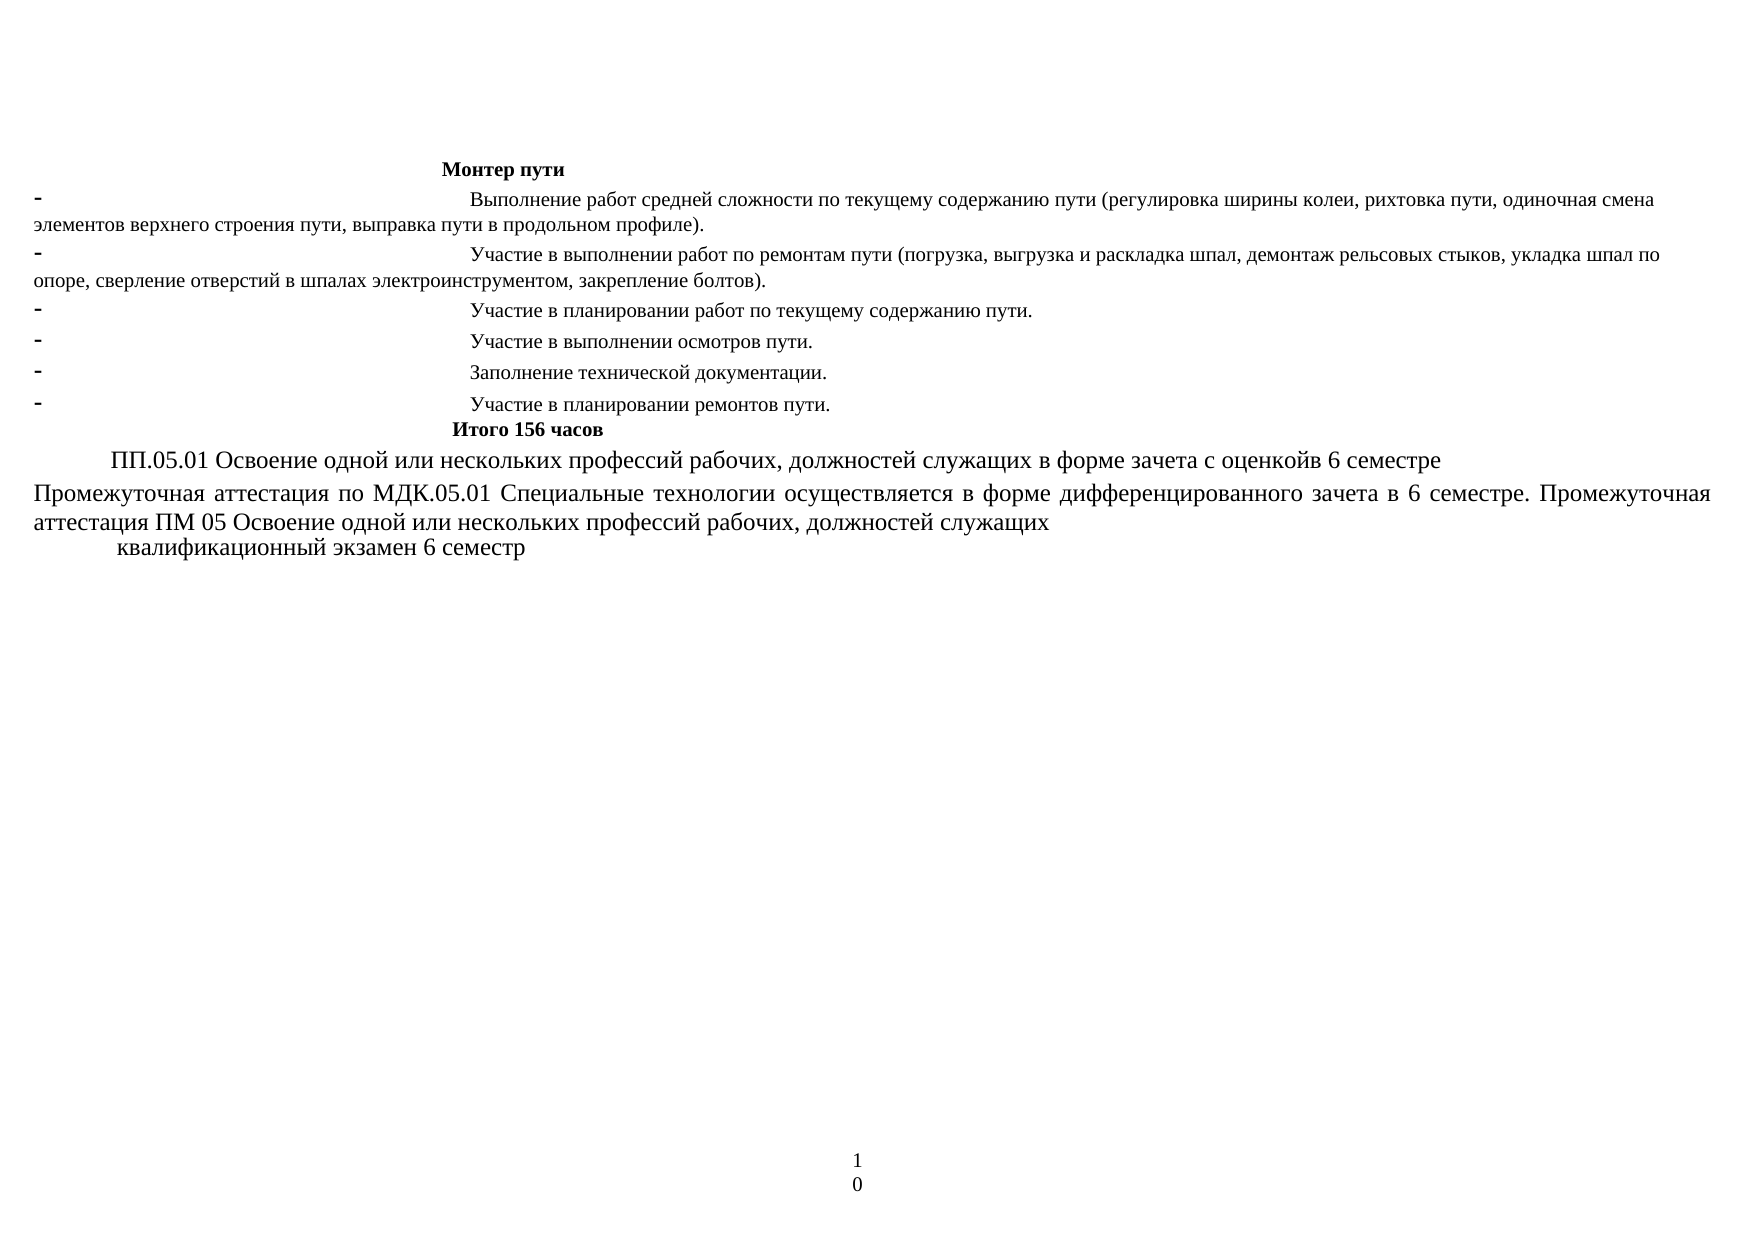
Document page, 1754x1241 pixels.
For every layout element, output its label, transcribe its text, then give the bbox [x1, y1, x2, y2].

list Участие в выполнении осмотров пути. [33, 323, 1713, 354]
list Участие в планировании ремонтов пути. [33, 386, 1713, 417]
text Монтер пути [442, 157, 1713, 181]
list Участие в планировании работ по текущему содержанию пути. [33, 292, 1713, 323]
text ПП.05.01 Освоение одной или нескольких профессий рабочих, должностей служащих в форме зачета с оценкойв 6 семестре [110, 445, 1713, 474]
text квалификационный экзамен 6 семестр [110, 535, 1713, 560]
list Заполнение технической документации. [33, 354, 1713, 386]
text Промежуточная аттестация по МДК.05.01 Специальные технологии осуществляется в форме дифференцированного зачета в 6 семестре. Промежуточная аттестация ПМ 05 Освоение одной или нескольких профессий рабочих, должностей служащих [33, 478, 1713, 535]
text Итого 156 часов [452, 417, 1713, 441]
list Выполнение работ средней сложности по текущему содержанию пути (регулировка ширины колеи, рихтовка пути, одиночная смена элементов верхнего строения пути, выправка пути в продольном профиле). [33, 181, 1713, 236]
list Участие в выполнении работ по ремонтам пути (погрузка, выгрузка и раскладка шпал, демонтаж рельсовых стыков, укладка шпал по опоре, сверление отверстий в шпалах электроинструментом, закрепление болтов). [33, 236, 1713, 292]
